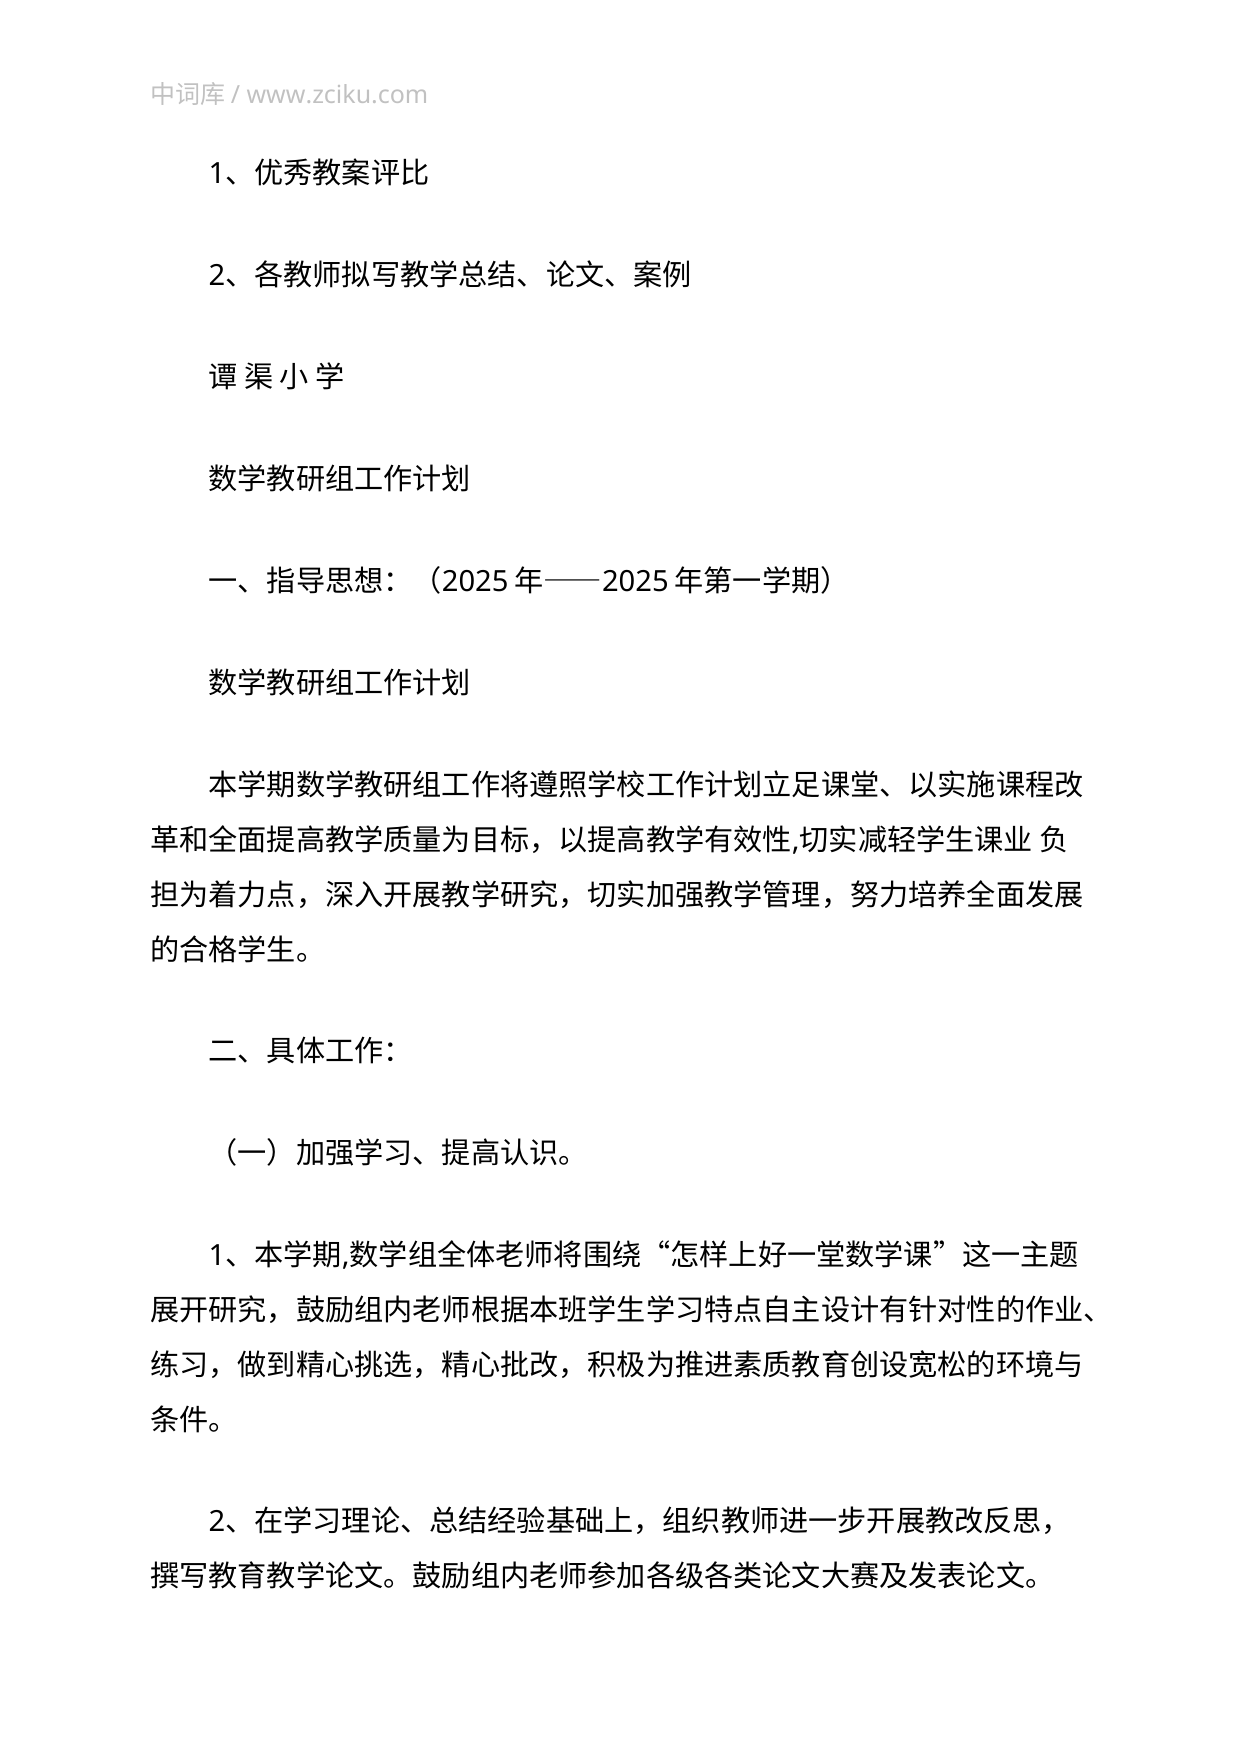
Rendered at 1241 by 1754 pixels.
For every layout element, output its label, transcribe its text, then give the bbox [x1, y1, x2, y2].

text 二、具体工作： [150, 1028, 1090, 1070]
text 2、在学习理论、总结经验基础上，组织教师进一步开展教改反思，撰写教育教学论文。鼓励组内老师参加各级各类论文大赛及发表论文。 [150, 1498, 1090, 1595]
text 1、本学期,数学组全体老师将围绕“怎样上好一堂数学课”这一主题展开研究，鼓励组内老师根据本班学生学习特点自主设计有针对性的作业、练习，做到精心挑选，精心批改，积极为推进素质教育创设宽松的环境与条件。 [150, 1231, 1090, 1438]
text （一）加强学习、提高认识。 [150, 1129, 1090, 1172]
text 2、各教师拟写教学总结、论文、案例 [150, 252, 1090, 294]
text 本学期数学教研组工作将遵照学校工作计划立足课堂、以实施课程改革和全面提高教学质量为目标，以提高教学有效性,切实减轻学生课业 负担为着力点，深入开展教学研究，切实加强教学管理，努力培养全面发展的合格学生。 [150, 761, 1090, 968]
text 1、优秀教案评比 [150, 150, 1090, 192]
text 数学教研组工作计划 [150, 659, 1090, 702]
text 一、指导思想：（2025年——2025年第一学期） [150, 557, 1090, 600]
text 数学教研组工作计划 [150, 456, 1090, 498]
text 谭 渠 小 学 [150, 354, 1090, 396]
